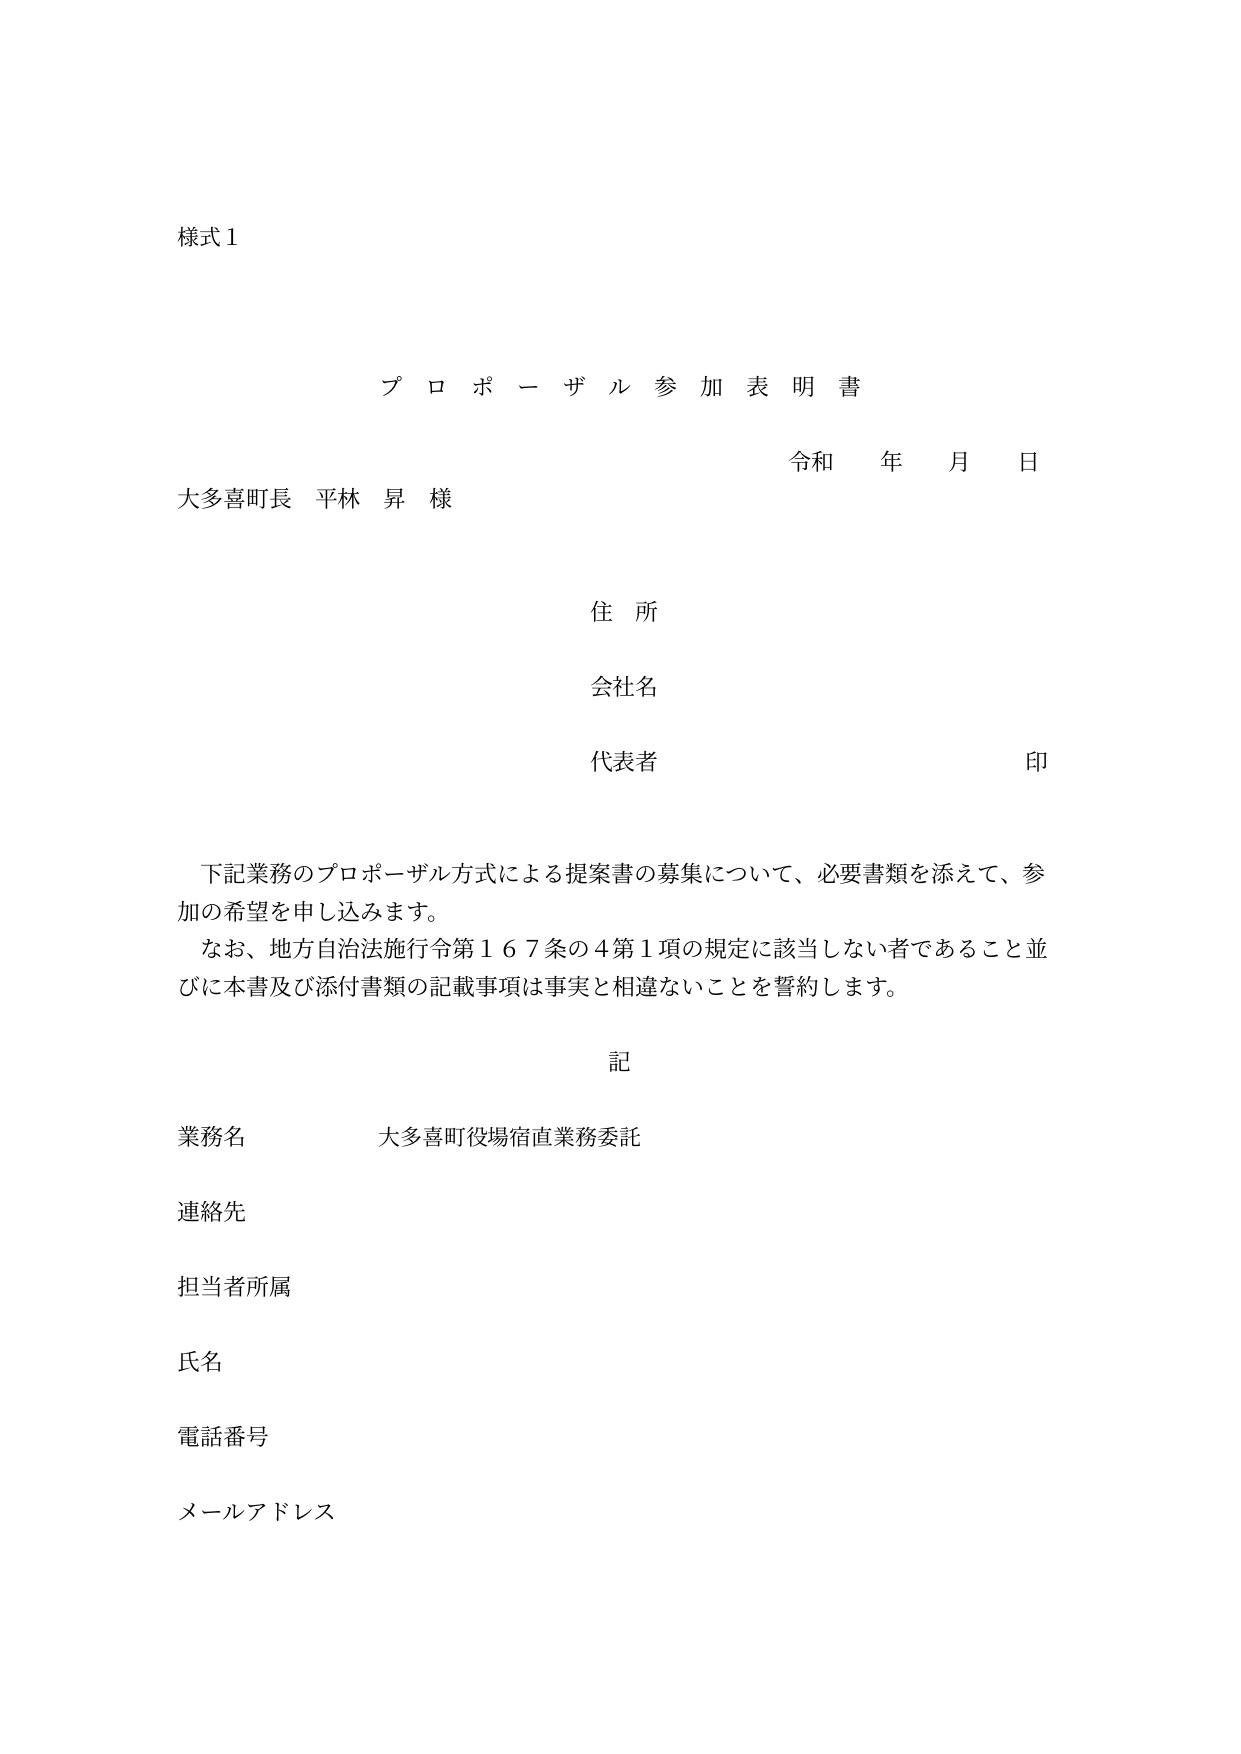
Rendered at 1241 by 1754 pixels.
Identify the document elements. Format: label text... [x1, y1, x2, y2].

text 氏名 [177, 1342, 1063, 1379]
text 令和 年 月 日 [177, 442, 1040, 479]
subtitle 記 [177, 1042, 1063, 1079]
text メールアドレス [177, 1492, 1063, 1529]
text 様式１ [177, 217, 1063, 254]
text なお、地方自治法施行令第１６７条の４第１項の規定に該当しない者であること並びに本書及び添付書類の記載事項は事実と相違ないことを誓約します。 [177, 929, 1063, 1004]
text 電話番号 [177, 1417, 1063, 1454]
text 会社名 [177, 667, 1063, 704]
text 住 所 [177, 592, 1063, 629]
text プ ロ ポ ー ザ ル 参 加 表 明 書 [177, 367, 1063, 404]
text 下記業務のプロポーザル方式による提案書の募集について、必要書類を添えて、参加の希望を申し込みます。 [177, 854, 1063, 929]
text 業務名 大多喜町役場宿直業務委託 [177, 1117, 1063, 1154]
text 代表者 印 [177, 742, 1063, 779]
text 連絡先 [177, 1192, 1063, 1229]
text 担当者所属 [177, 1267, 1063, 1304]
text 大多喜町長 平林 昇 様 [177, 479, 1063, 517]
